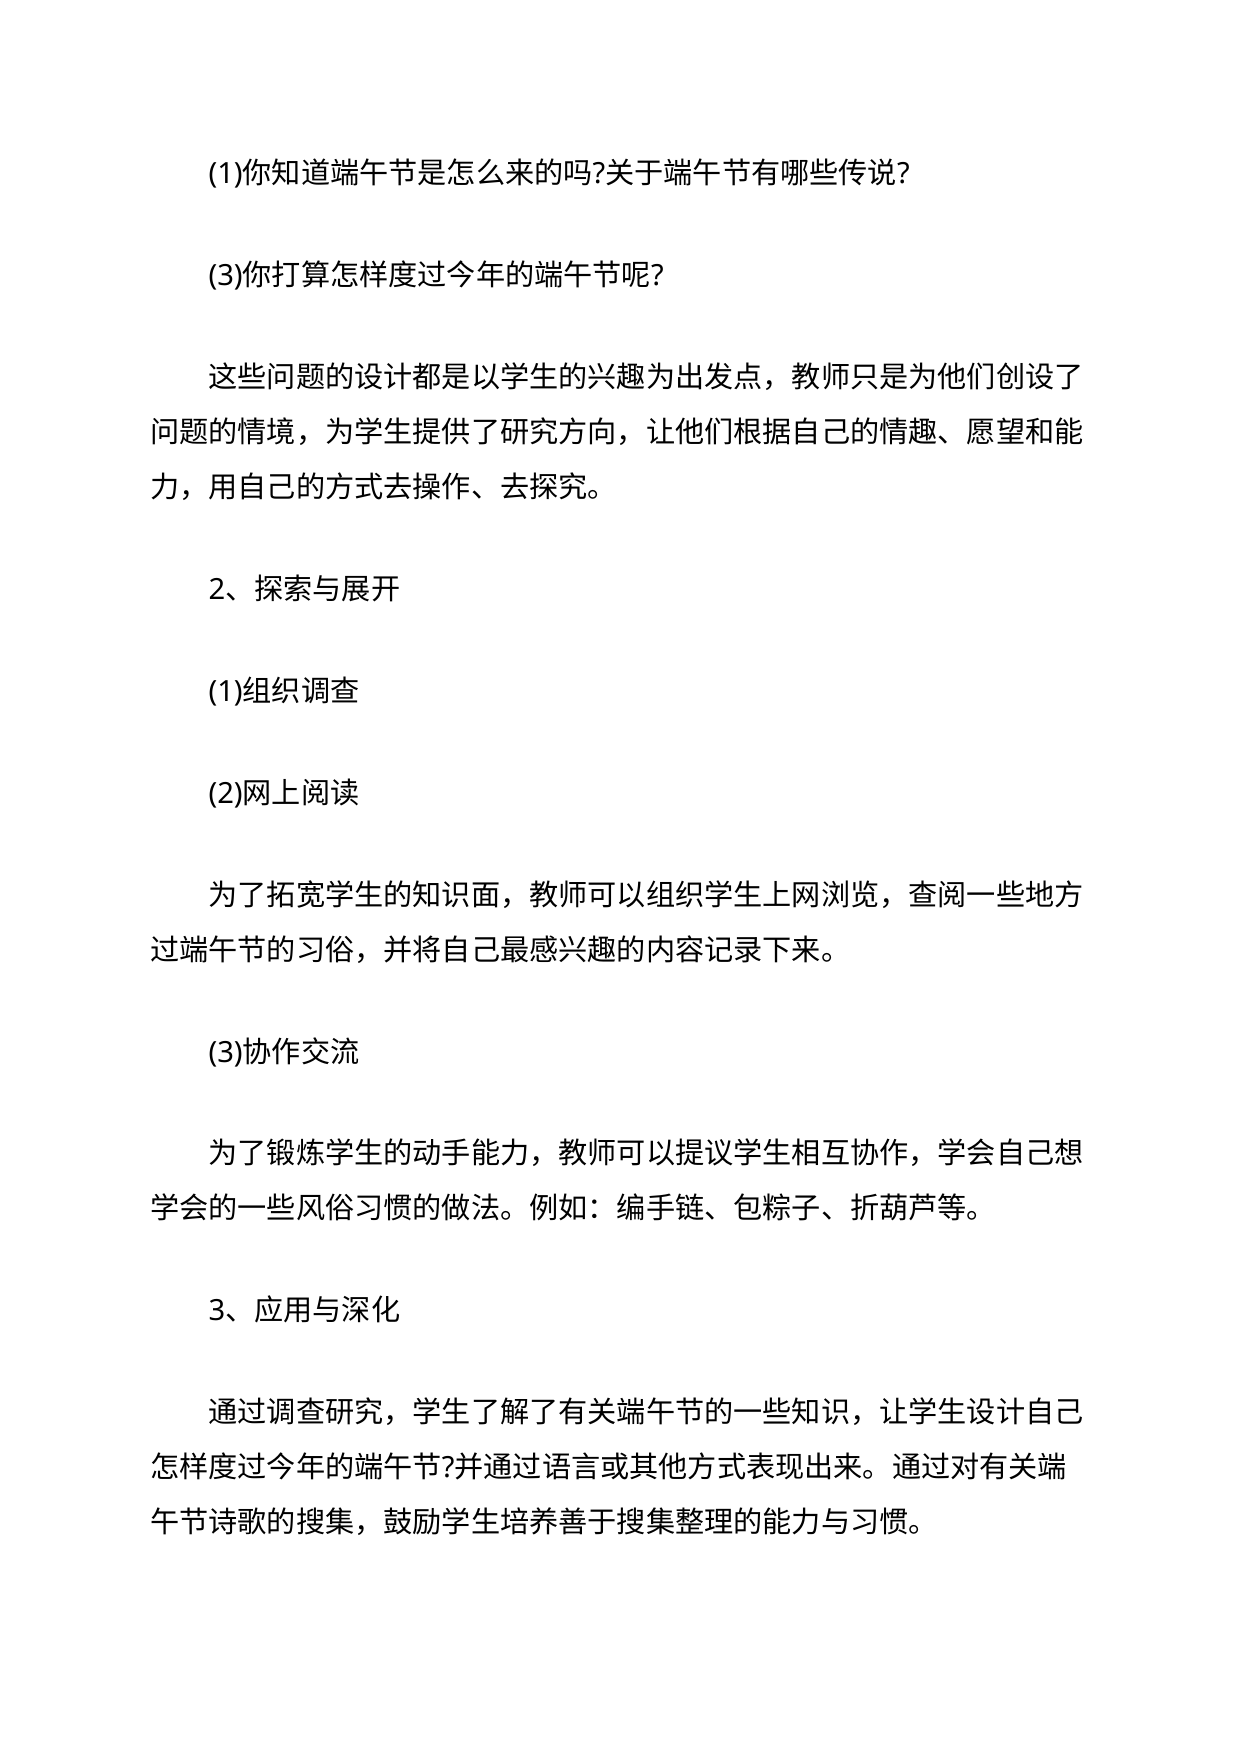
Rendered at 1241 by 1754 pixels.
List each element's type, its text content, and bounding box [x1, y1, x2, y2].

text 2、探索与展开 [150, 566, 1090, 608]
text 3、应用与深化 [150, 1287, 1090, 1329]
text 为了锻炼学生的动手能力，教师可以提议学生相互协作，学会自己想学会的一些风俗习惯的做法。例如：编手链、包粽子、折葫芦等。 [150, 1130, 1090, 1227]
text (1)组织调查 [150, 667, 1090, 710]
text 这些问题的设计都是以学生的兴趣为出发点，教师只是为他们创设了问题的情境，为学生提供了研究方向，让他们根据自己的情趣、愿望和能力，用自己的方式去操作、去探究。 [150, 354, 1090, 506]
text 通过调查研究，学生了解了有关端午节的一些知识，让学生设计自己怎样度过今年的端午节?并通过语言或其他方式表现出来。通过对有关端午节诗歌的搜集，鼓励学生培养善于搜集整理的能力与习惯。 [150, 1389, 1090, 1541]
text (3)你打算怎样度过今年的端午节呢? [150, 252, 1090, 294]
text (3)协作交流 [150, 1028, 1090, 1071]
text (1)你知道端午节是怎么来的吗?关于端午节有哪些传说? [150, 150, 1090, 192]
text 为了拓宽学生的知识面，教师可以组织学生上网浏览，查阅一些地方过端午节的习俗，并将自己最感兴趣的内容记录下来。 [150, 871, 1090, 969]
text (2)网上阅读 [150, 769, 1090, 812]
